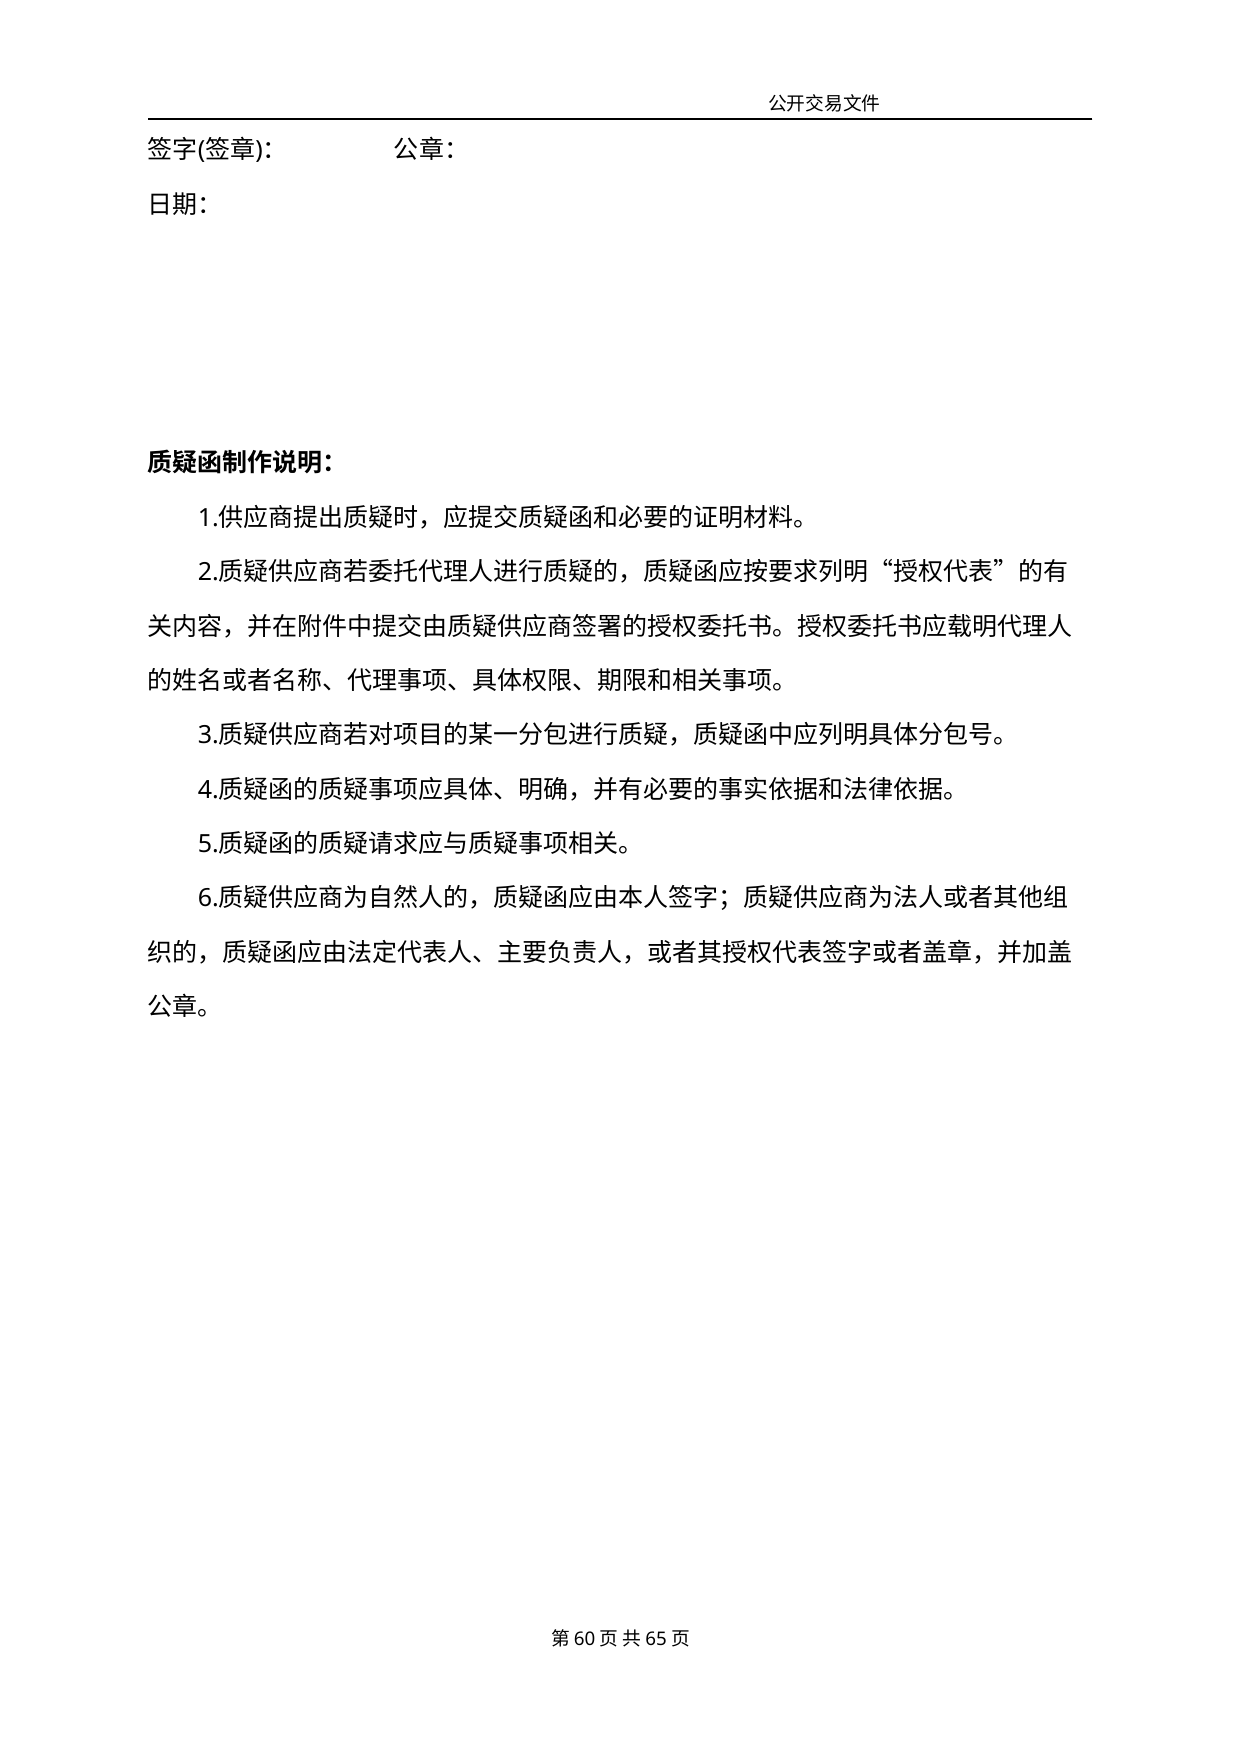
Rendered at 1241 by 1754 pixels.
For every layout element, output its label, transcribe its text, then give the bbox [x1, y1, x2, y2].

text 3.质疑供应商若对项目的某一分包进行质疑，质疑函中应列明具体分包号。 [148, 715, 1092, 751]
text 质疑函制作说明： [148, 443, 1092, 479]
text 2.质疑供应商若委托代理人进行质疑的，质疑函应按要求列明“授权代表”的有关内容，并在附件中提交由质疑供应商签署的授权委托书。授权委托书应载明代理人的姓名或者名称、代理事项、具体权限、期限和相关事项。 [148, 552, 1092, 697]
text 日期： [148, 184, 1092, 221]
text 1.供应商提出质疑时，应提交质疑函和必要的证明材料。 [148, 497, 1092, 533]
text 签字(签章)： 公章： [148, 130, 1092, 166]
text 4.质疑函的质疑事项应具体、明确，并有必要的事实依据和法律依据。 [148, 769, 1092, 805]
text 5.质疑函的质疑请求应与质疑事项相关。 [148, 823, 1092, 860]
text 6.质疑供应商为自然人的，质疑函应由本人签字；质疑供应商为法人或者其他组织的，质疑函应由法定代表人、主要负责人，或者其授权代表签字或者盖章，并加盖公章。 [148, 878, 1092, 1023]
